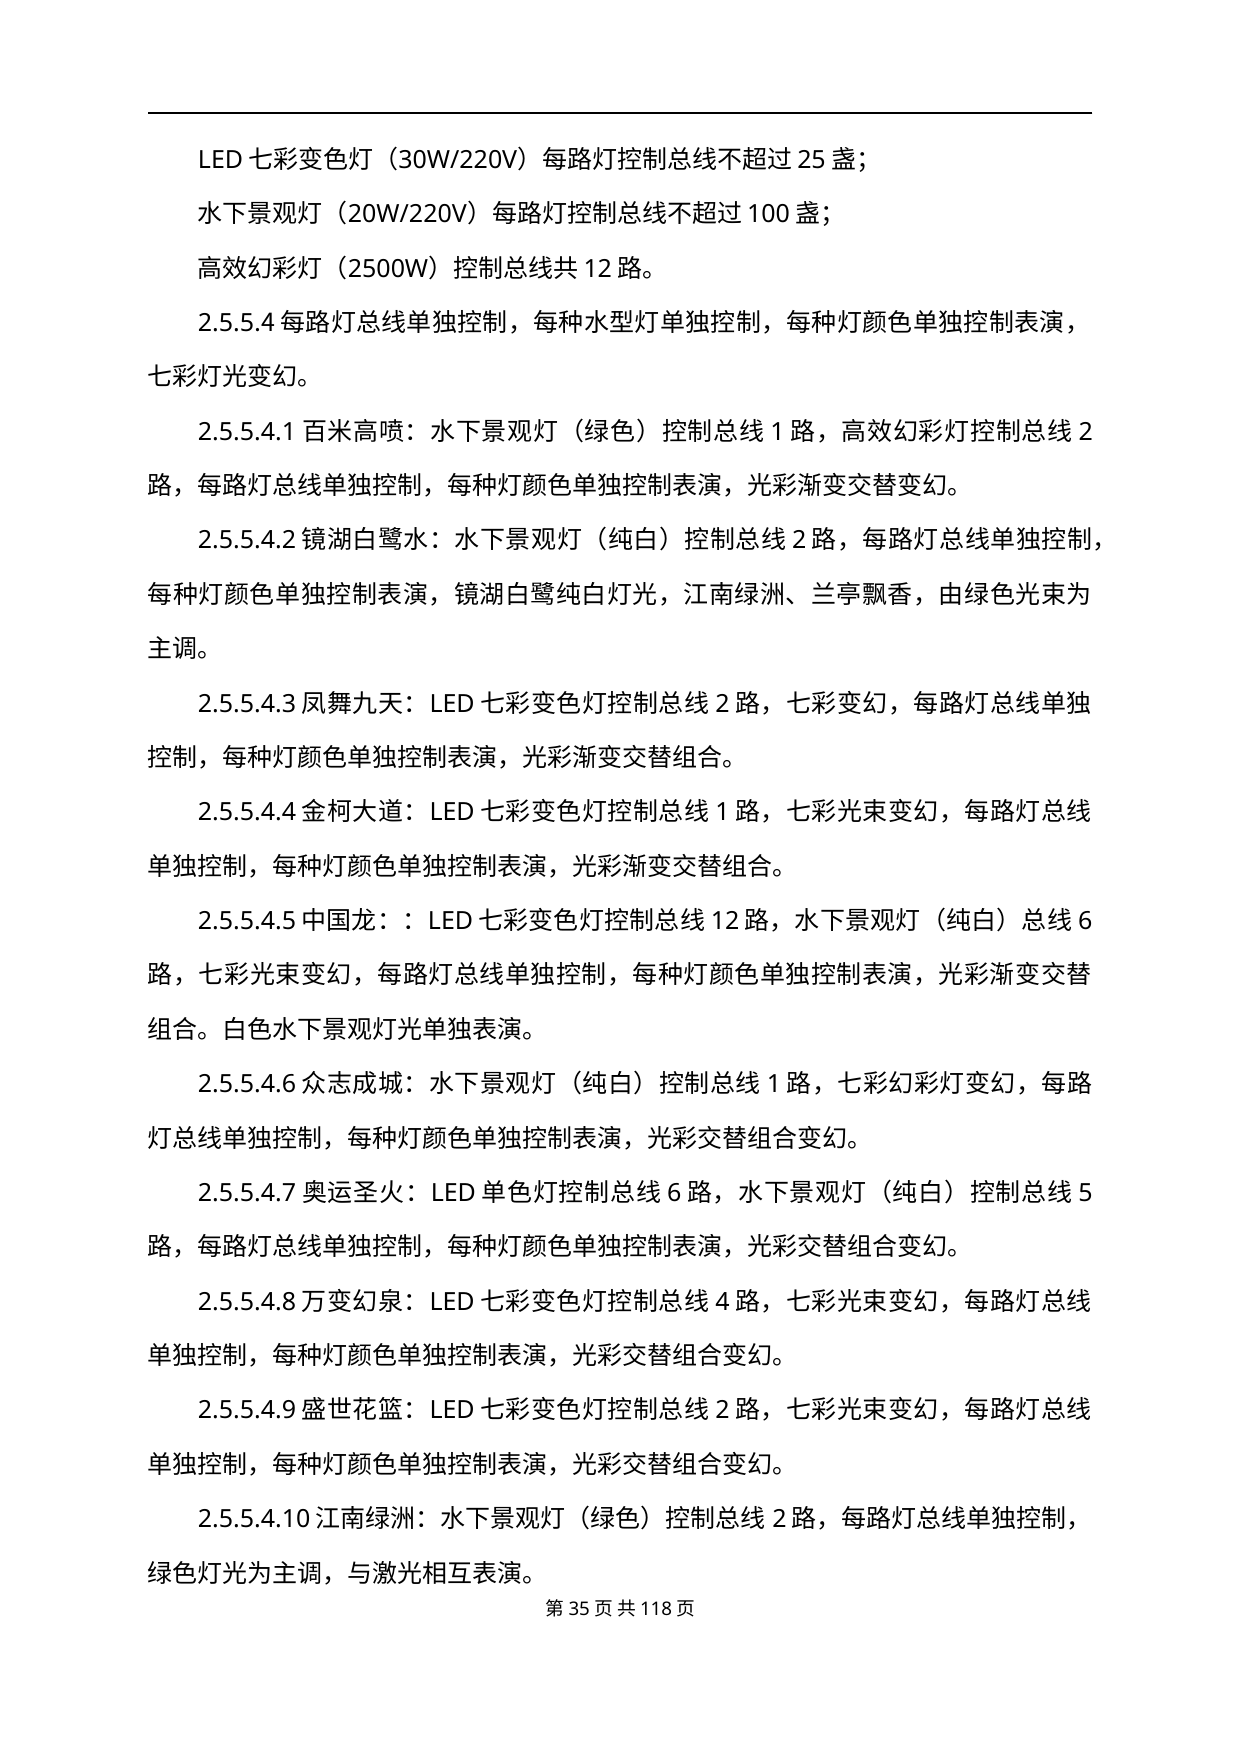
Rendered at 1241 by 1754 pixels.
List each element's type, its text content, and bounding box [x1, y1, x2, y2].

text 2.5.5.4.8万变幻泉：LED七彩变色灯控制总线4路，七彩光束变幻，每路灯总线单独控制，每种灯颜色单独控制表演，光彩交替组合变幻。 [148, 1281, 1092, 1372]
text 2.5.5.4.2镜湖白鹭水：水下景观灯（纯白）控制总线2路，每路灯总线单独控制，每种灯颜色单独控制表演，镜湖白鹭纯白灯光，江南绿洲、兰亭飘香，由绿色光束为主调。 [148, 520, 1092, 665]
text 高效幻彩灯（2500W）控制总线共12路。 [148, 248, 1092, 284]
text 2.5.5.4.4金柯大道：LED七彩变色灯控制总线1路，七彩光束变幻，每路灯总线单独控制，每种灯颜色单独控制表演，光彩渐变交替组合。 [148, 792, 1092, 882]
text 2.5.5.4.7奥运圣火：LED单色灯控制总线6路，水下景观灯（纯白）控制总线5路，每路灯总线单独控制，每种灯颜色单独控制表演，光彩交替组合变幻。 [148, 1172, 1092, 1263]
text 水下景观灯（20W/220V）每路灯控制总线不超过100盏； [148, 194, 1092, 230]
text 2.5.5.4.3凤舞九天：LED七彩变色灯控制总线2路，七彩变幻，每路灯总线单独控制，每种灯颜色单独控制表演，光彩渐变交替组合。 [148, 683, 1092, 774]
text 2.5.5.4.9盛世花篮：LED七彩变色灯控制总线2路，七彩光束变幻，每路灯总线单独控制，每种灯颜色单独控制表演，光彩交替组合变幻。 [148, 1390, 1092, 1481]
text LED七彩变色灯（30W/220V）每路灯控制总线不超过25盏； [148, 139, 1092, 176]
text 2.5.5.4.10江南绿洲：水下景观灯（绿色）控制总线2路，每路灯总线单独控制，绿色灯光为主调，与激光相互表演。 [148, 1499, 1092, 1589]
text 2.5.5.4.5中国龙：：LED七彩变色灯控制总线12路，水下景观灯（纯白）总线6路，七彩光束变幻，每路灯总线单独控制，每种灯颜色单独控制表演，光彩渐变交替组合。白色水下景观灯光单独表演。 [148, 901, 1092, 1046]
text 2.5.5.4每路灯总线单独控制，每种水型灯单独控制，每种灯颜色单独控制表演，七彩灯光变幻。 [148, 302, 1092, 393]
text 2.5.5.4.1百米高喷：水下景观灯（绿色）控制总线1路，高效幻彩灯控制总线2路，每路灯总线单独控制，每种灯颜色单独控制表演，光彩渐变交替变幻。 [148, 411, 1092, 502]
text 2.5.5.4.6众志成城：水下景观灯（纯白）控制总线1路，七彩幻彩灯变幻，每路灯总线单独控制，每种灯颜色单独控制表演，光彩交替组合变幻。 [148, 1064, 1092, 1154]
